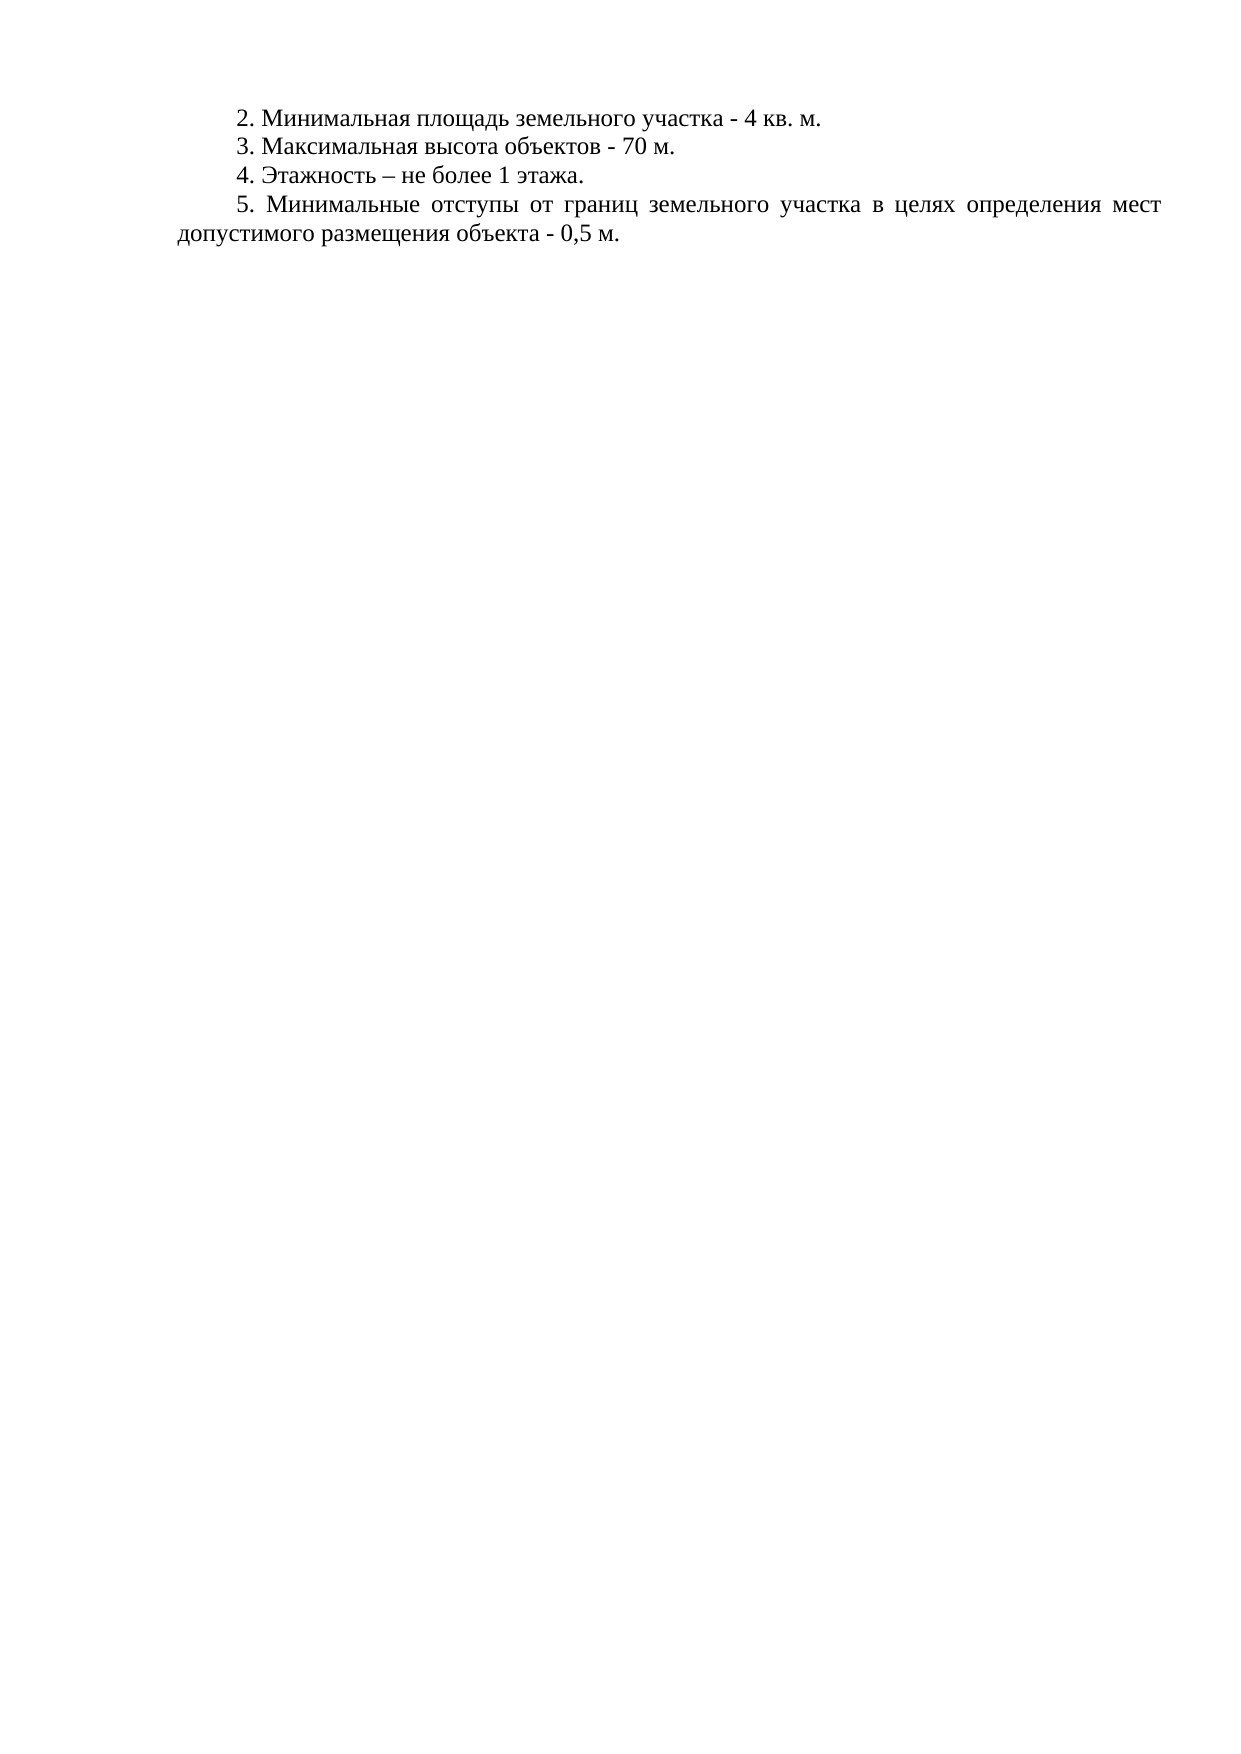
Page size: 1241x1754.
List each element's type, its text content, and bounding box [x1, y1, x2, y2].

text 3. Максимальная высота объектов - 70 м. [177, 131, 1162, 160]
text 5. Минимальные отступы от границ земельного участка в целях определения мест допустимого размещения объекта - 0,5 м. [177, 189, 1162, 246]
text 4. Этажность – не более 1 этажа. [177, 160, 1162, 189]
text 2. Минимальная площадь земельного участка - 4 кв. м. [177, 103, 1162, 131]
